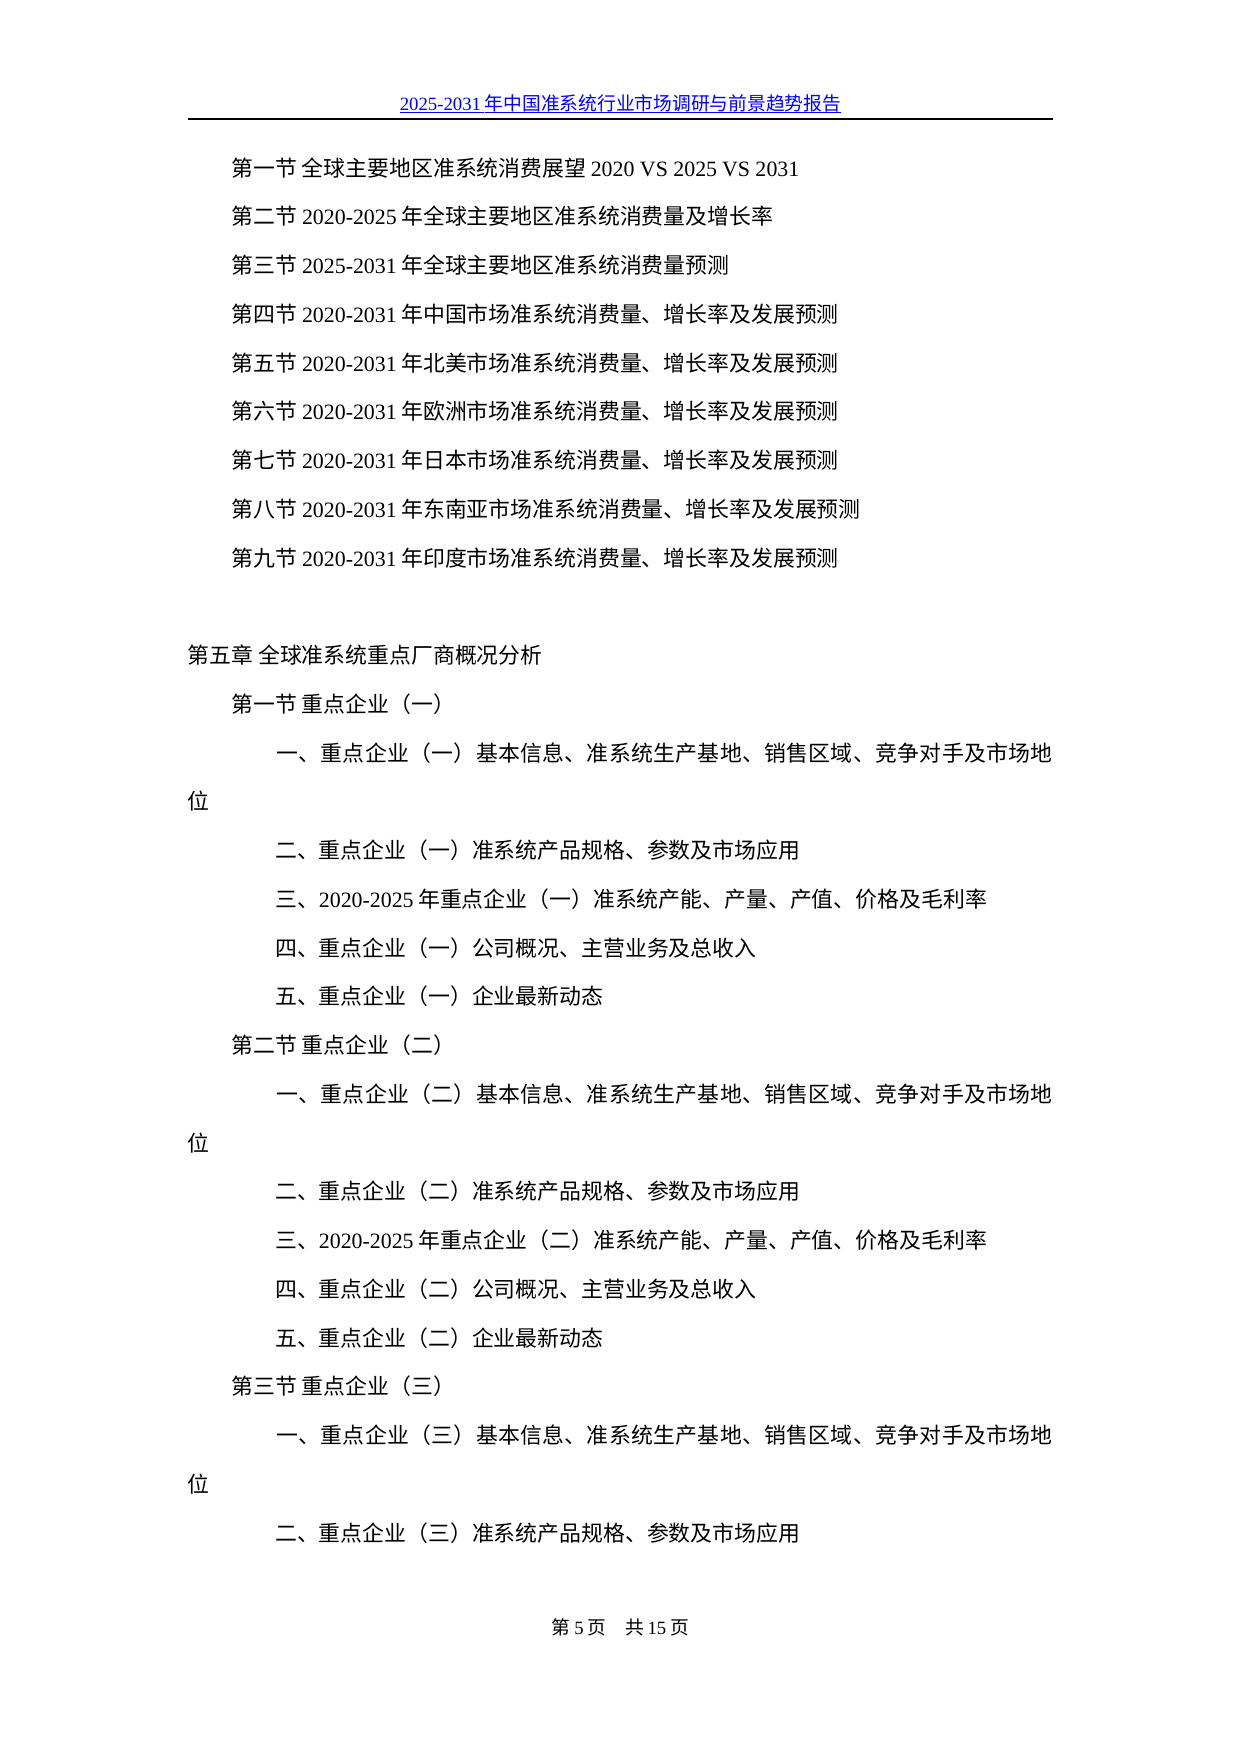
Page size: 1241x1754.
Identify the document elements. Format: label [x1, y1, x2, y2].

text [187, 150, 1053, 1548]
